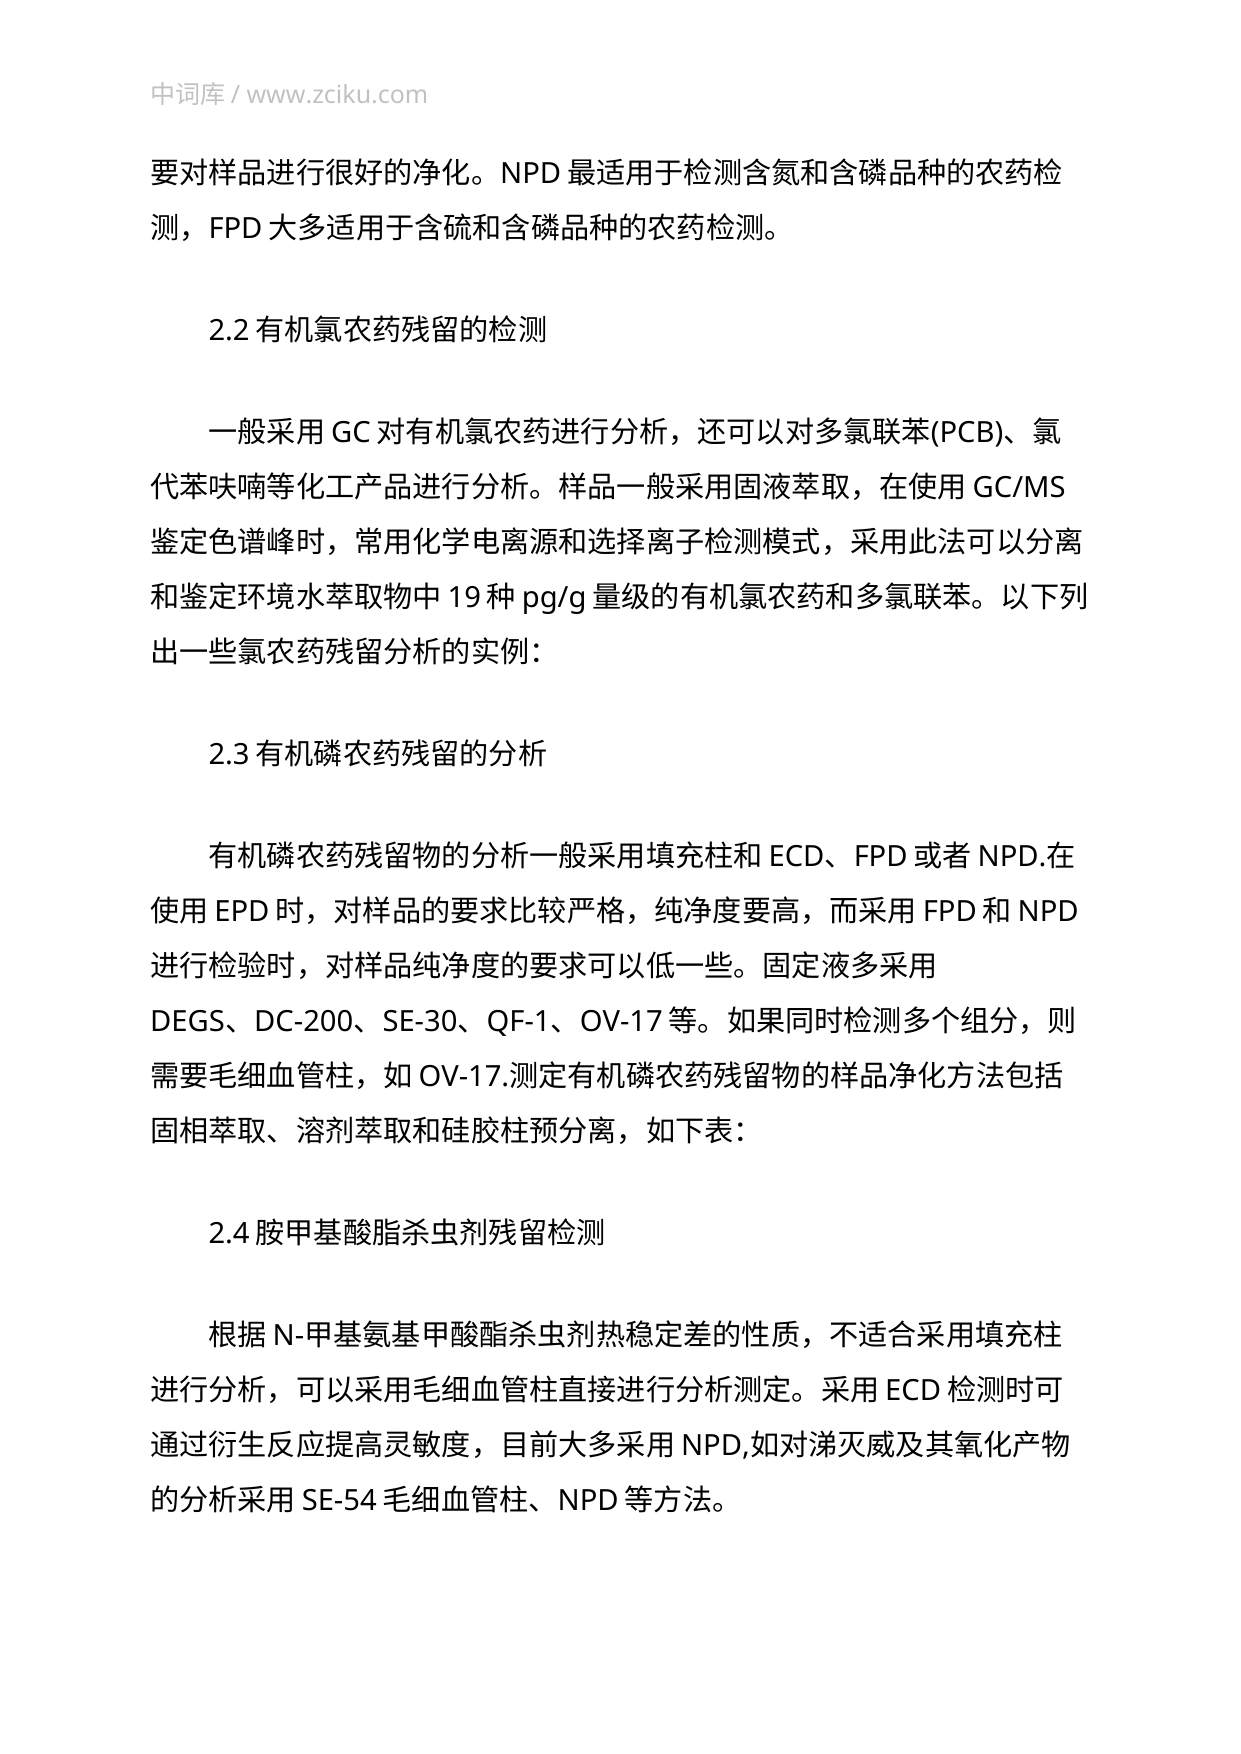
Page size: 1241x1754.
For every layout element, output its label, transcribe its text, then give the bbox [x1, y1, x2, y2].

text 2.2有机氯农药残留的检测 [150, 307, 1090, 349]
text 2.3有机磷农药残留的分析 [150, 731, 1090, 773]
text 2.4胺甲基酸脂杀虫剂残留检测 [150, 1209, 1090, 1252]
text 根据N-甲基氨基甲酸酯杀虫剂热稳定差的性质，不适合采用填充柱进行分析，可以采用毛细血管柱直接进行分析测定。采用ECD检测时可通过衍生反应提高灵敏度，目前大多采用NPD,如对涕灭威及其氧化产物的分析采用SE-54毛细血管柱、NPD等方法。 [150, 1311, 1090, 1519]
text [150, 150, 1090, 247]
text 有机磷农药残留物的分析一般采用填充柱和ECD、FPD或者NPD.在使用EPD时，对样品的要求比较严格，纯净度要高，而采用FPD和NPD进行检验时，对样品纯净度的要求可以低一些。固定液多采用DEGS、DC-200、SE-30、QF-1、OV-17等。如果同时检测多个组分，则需要毛细血管柱，如OV-17.测定有机磷农药残留物的样品净化方法包括固相萃取、溶剂萃取和硅胶柱预分离，如下表： [150, 833, 1090, 1150]
text 一般采用GC对有机氯农药进行分析，还可以对多氯联苯(PCB)、氯代苯呋喃等化工产品进行分析。样品一般采用固液萃取，在使用GC/MS鉴定色谱峰时，常用化学电离源和选择离子检测模式，采用此法可以分离和鉴定环境水萃取物中19种pg/g量级的有机氯农药和多氯联苯。以下列出一些氯农药残留分析的实例： [150, 409, 1090, 671]
